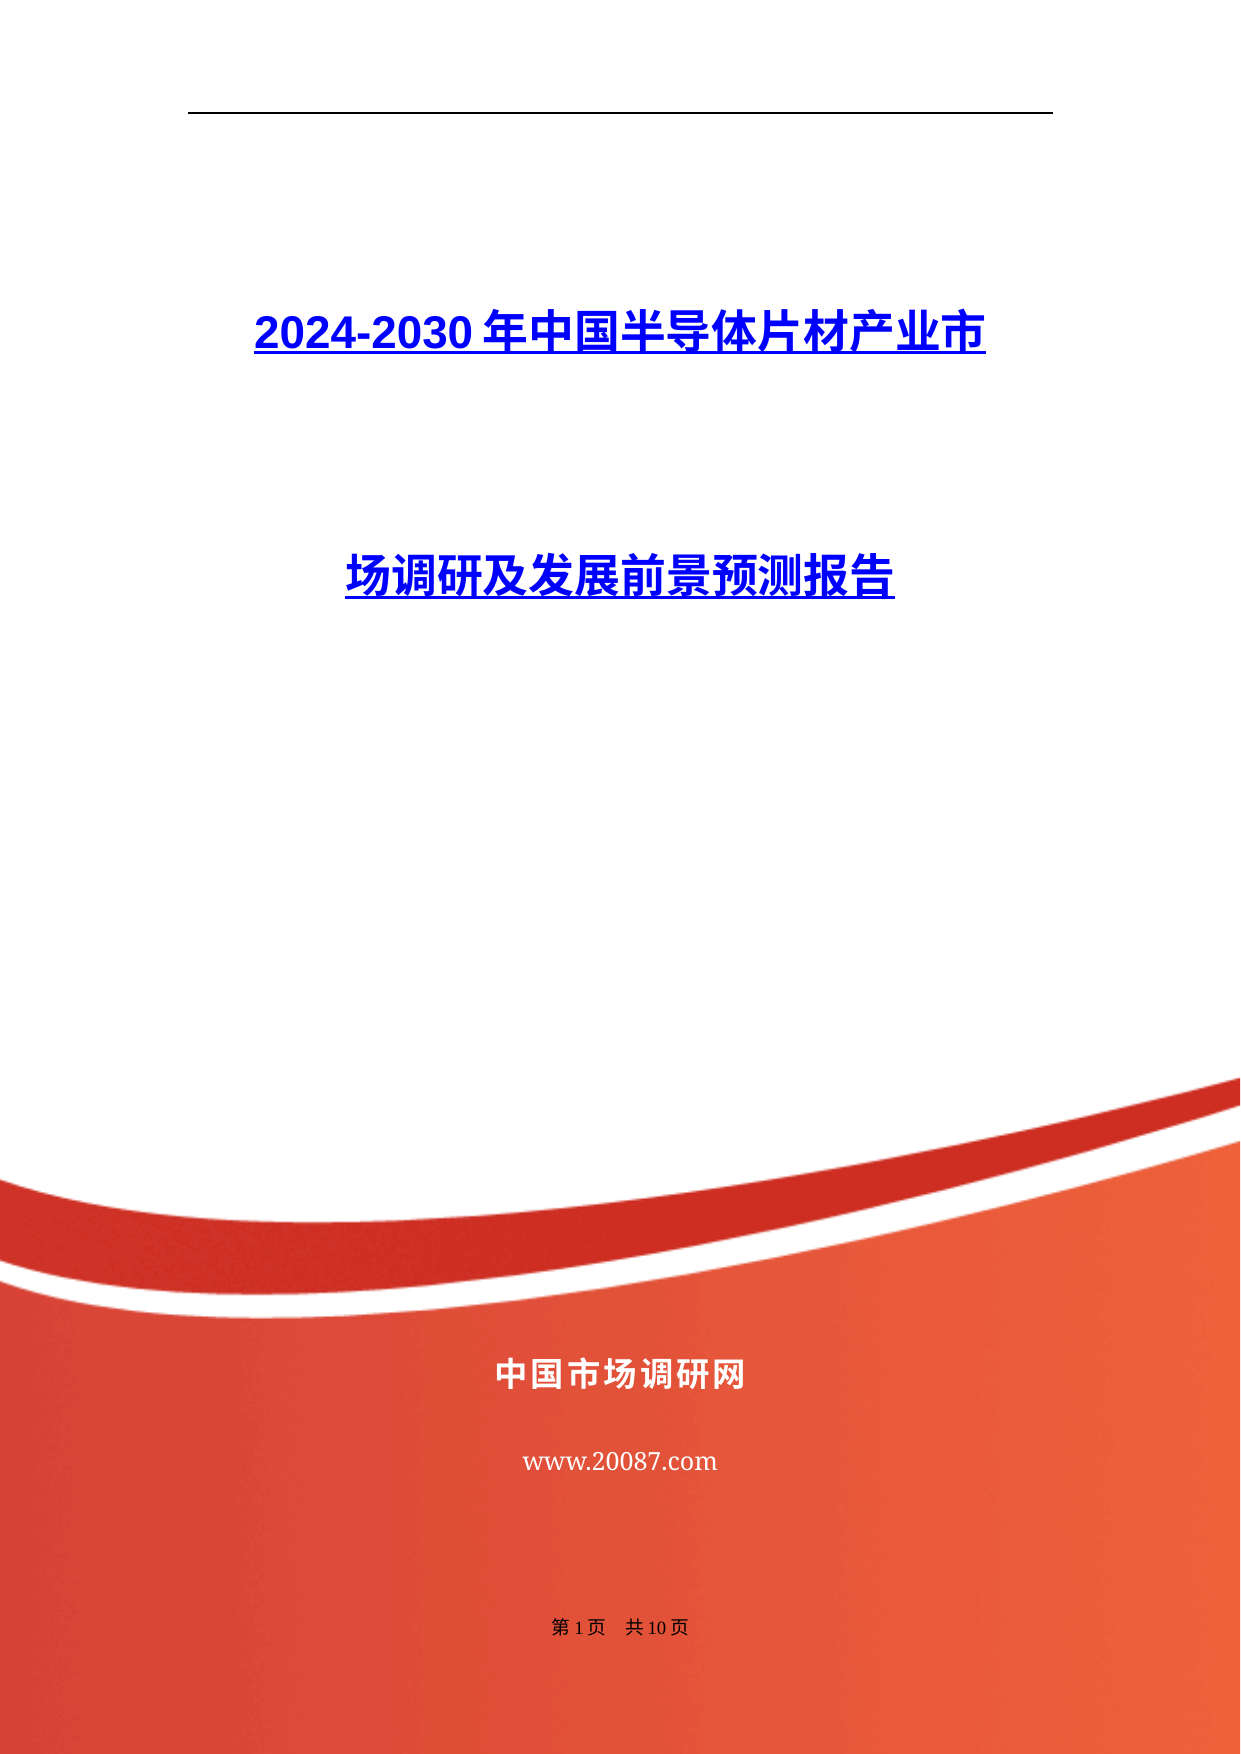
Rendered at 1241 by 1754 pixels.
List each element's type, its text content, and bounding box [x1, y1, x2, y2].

text www.20087.com [187, 1428, 1053, 1493]
subtitle 中国市场调研网 [187, 1339, 1053, 1404]
picture [0, 1006, 1241, 1754]
table_header 2024-2030年中国半导体片材产业市场调研及发展前景预测报告 [188, 207, 1053, 773]
